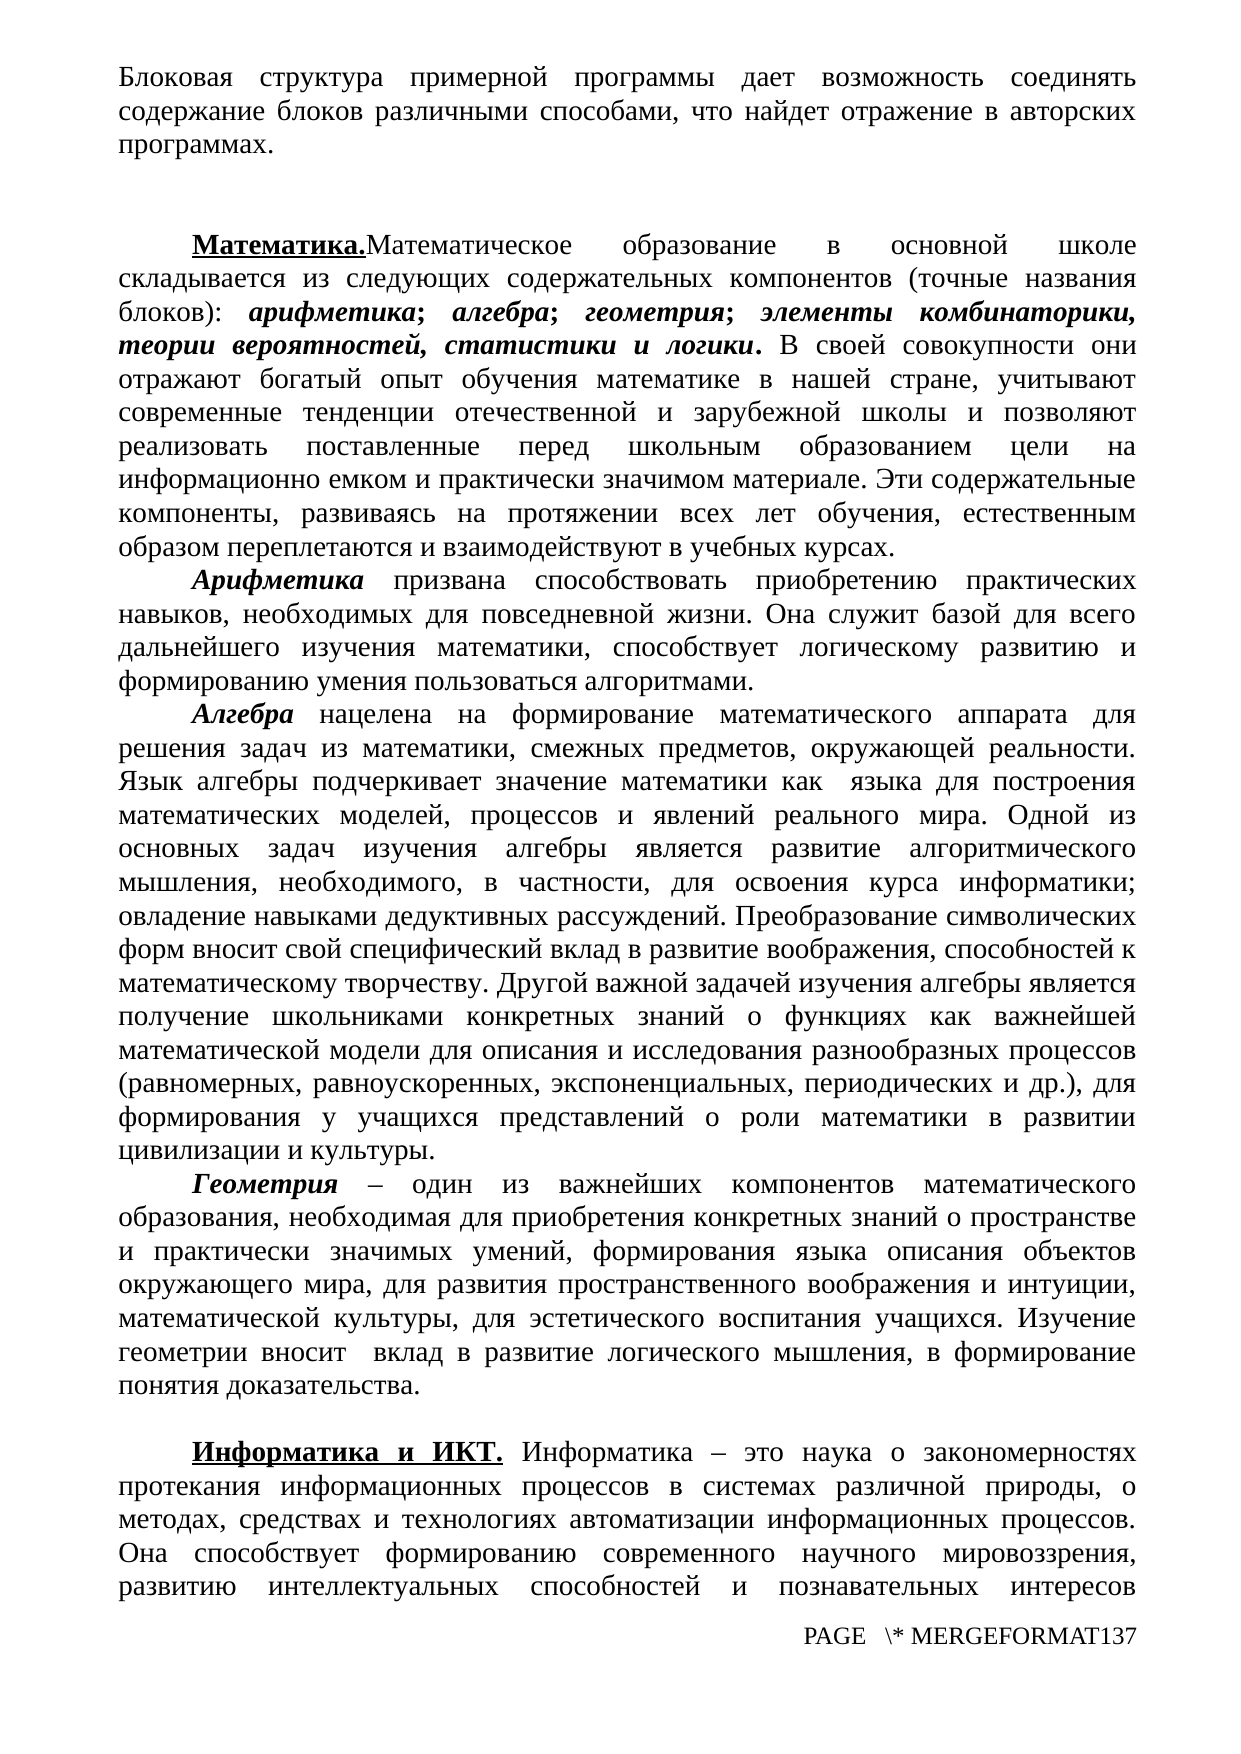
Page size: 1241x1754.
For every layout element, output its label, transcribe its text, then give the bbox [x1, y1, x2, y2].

text Блоковая структура примерной программы дает возможность соединять содержание блоков различными способами, что найдет отражение в авторских программах. [118, 59, 1137, 160]
text Арифметика призвана способствовать приобретению практических навыков, необходимых для повседневной жизни. Она служит базой для всего дальнейшего изучения математики, способствует логическому развитию и формированию умения пользоваться алгоритмами. [118, 562, 1137, 696]
text Математика.Математическое образование в основной школе складывается из следующих содержательных компонентов (точные названия блоков): арифметика; алгебра; геометрия; элементы комбинаторики, теории вероятностей, статистики и логики. В своей совокупности они отражают богатый опыт обучения математике в нашей стране, учитывают современные тенденции отечественной и зарубежной школы и позволяют реализовать поставленные перед школьным образованием цели на информационно емком и практически значимом материале. Эти содержательные компоненты, развиваясь на протяжении всех лет обучения, естественным образом переплетаются и взаимодействуют в учебных курсах. [118, 227, 1137, 562]
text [118, 1434, 1137, 1602]
text Геометрия – один из важнейших компонентов математического образования, необходимая для приобретения конкретных знаний о пространстве и практически значимых умений, формирования языка описания объектов окружающего мира, для развития пространственного воображения и интуиции, математической культуры, для эстетического воспитания учащихся. Изучение геометрии вносит вклад в развитие логического мышления, в формирование понятия доказательства. [118, 1166, 1137, 1401]
text Алгебра нацелена на формирование математического аппарата для решения задач из математики, смежных предметов, окружающей реальности. Язык алгебры подчеркивает значение математики как языка для построения математических моделей, процессов и явлений реального мира. Одной из основных задач изучения алгебры является развитие алгоритмического мышления, необходимого, в частности, для освоения курса информатики; овладение навыками дедуктивных рассуждений. Преобразование символических форм вносит свой специфический вклад в развитие воображения, способностей к математическому творчеству. Другой важной задачей изучения алгебры является получение школьниками конкретных знаний о функциях как важнейшей математической модели для описания и исследования разнообразных процессов (равномерных, равноускоренных, экспоненциальных, периодических и др.), для формирования у учащихся представлений о роли математики в развитии цивилизации и культуры. [118, 696, 1137, 1166]
